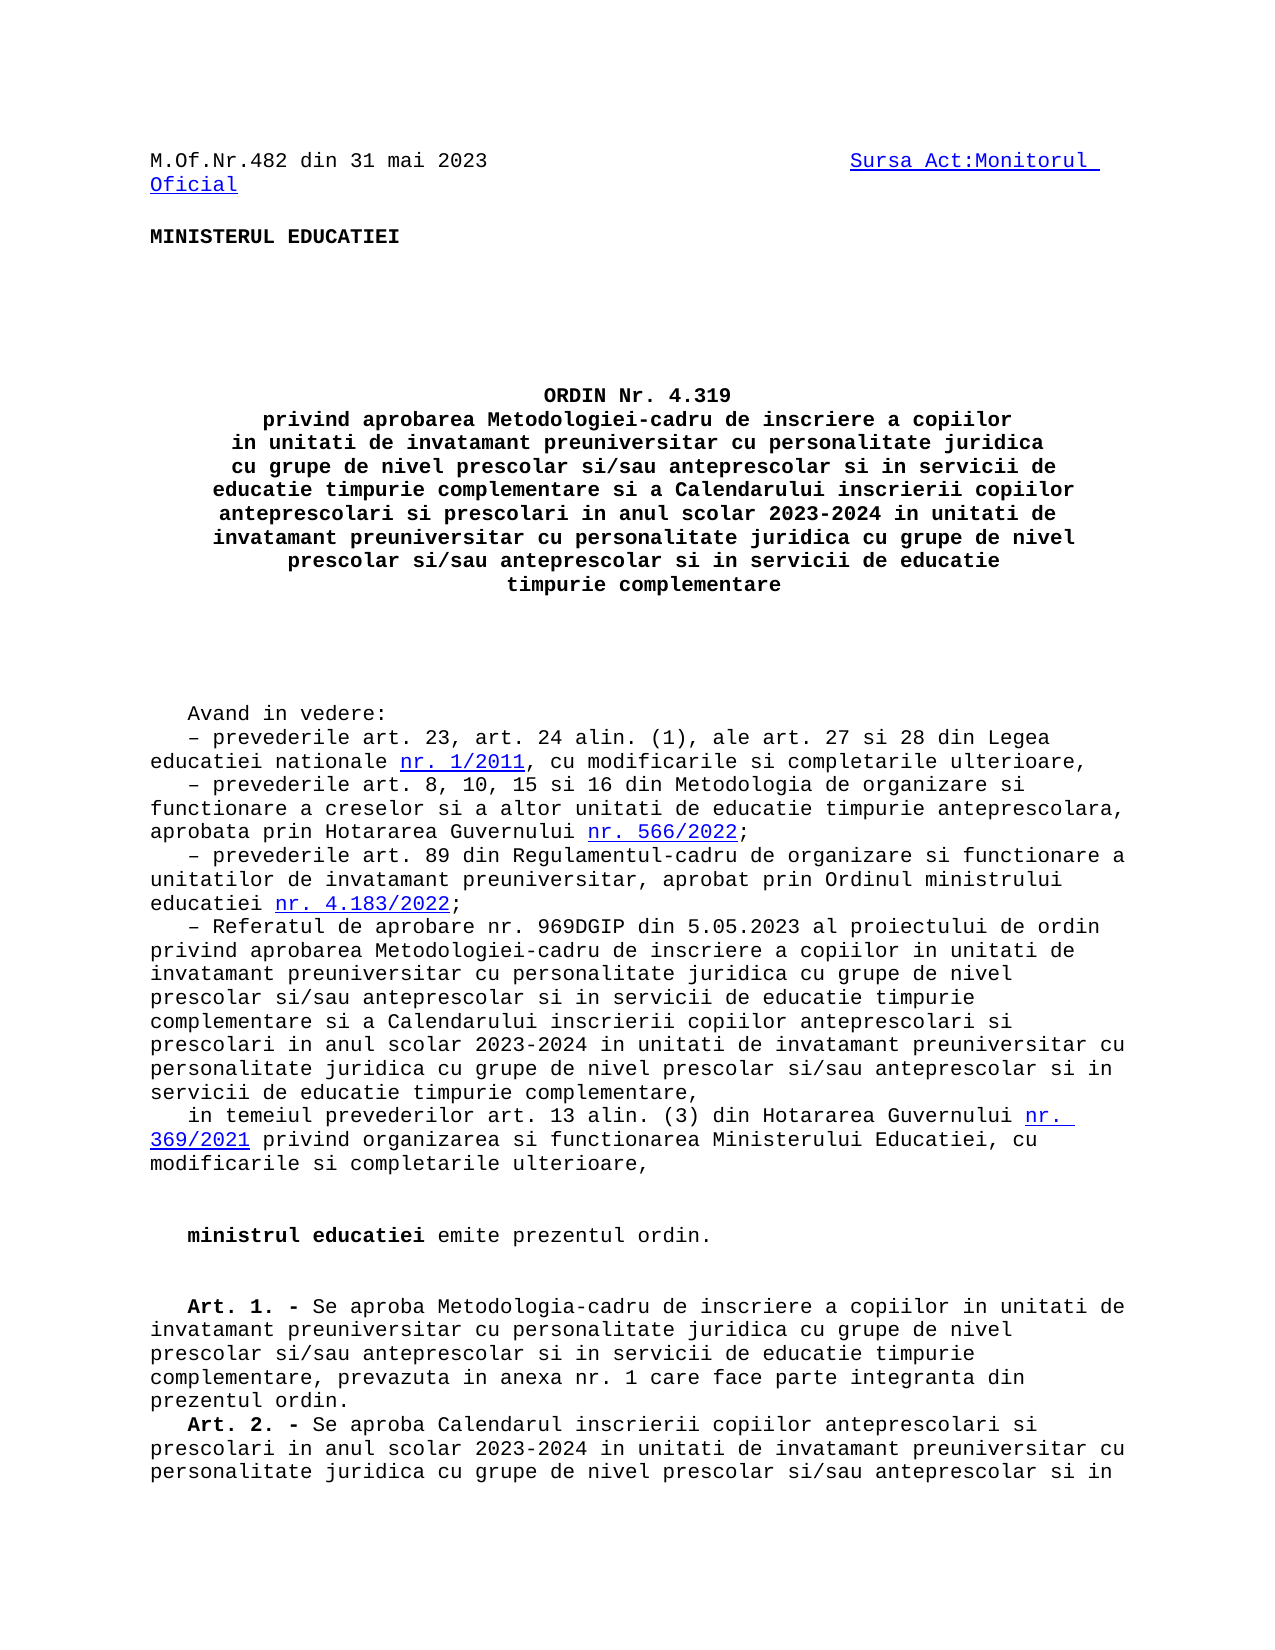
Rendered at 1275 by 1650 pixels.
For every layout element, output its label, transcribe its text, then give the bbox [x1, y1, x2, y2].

text ORDIN Nr. 4.319 privind aprobarea Metodologiei-cadru de inscriere a copiilor [150, 385, 1125, 432]
text in temeiul prevederilor art. 13 alin. (3) din Hotararea Guvernului nr. 369/2021 privind organizarea si functionarea Ministerului Educatiei, cu modificarile si completarile ulterioare, [150, 1105, 1125, 1176]
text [150, 1225, 1125, 1485]
text MINISTERUL EDUCATIEI [150, 226, 1125, 250]
text in unitati de invatamant preuniversitar cu personalitate juridica [150, 432, 1125, 456]
text timpurie complementare [150, 574, 1125, 598]
text Avand in vedere: – prevederile art. 23, art. 24 alin. (1), ale art. 27 si 28 din Legea educatiei nationale nr. 1/2011, cu modificarile si completarile ulterioare, – prevederile art. 8, 10, 15 si 16 din Metodologia de organizare si functionare a creselor si a altor unitati de educatie timpurie anteprescolara, aprobata prin Hotararea Guvernului nr. 566/2022; – prevederile art. 89 din Regulamentul-cadru de organizare si functionare a unitatilor de invatamant preuniversitar, aprobat prin Ordinul ministrului educatiei nr. 4.183/2022; – Referatul de aprobare nr. 969DGIP din 5.05.2023 al proiectului de ordin privind aprobarea Metodologiei-cadru de inscriere a copiilor in unitati de invatamant preuniversitar cu personalitate juridica cu grupe de nivel prescolar si/sau anteprescolar si in servicii de educatie timpurie complementare si a Calendarului inscrierii copiilor anteprescolari si prescolari in anul scolar 2023-2024 in unitati de invatamant preuniversitar cu personalitate juridica cu grupe de nivel prescolar si/sau anteprescolar si in servicii de educatie timpurie complementare, [150, 703, 1125, 1105]
text anteprescolari si prescolari in anul scolar 2023-2024 in unitati de [150, 503, 1125, 527]
text M.Of.Nr.482 din 31 mai 2023 Sursa Act:Monitorul Oficial [150, 150, 1125, 197]
text prescolar si/sau anteprescolar si in servicii de educatie [150, 550, 1125, 574]
text invatamant preuniversitar cu personalitate juridica cu grupe de nivel [150, 527, 1125, 550]
text educatie timpurie complementare si a Calendarului inscrierii copiilor [150, 479, 1125, 503]
text cu grupe de nivel prescolar si/sau anteprescolar si in servicii de [150, 456, 1125, 479]
